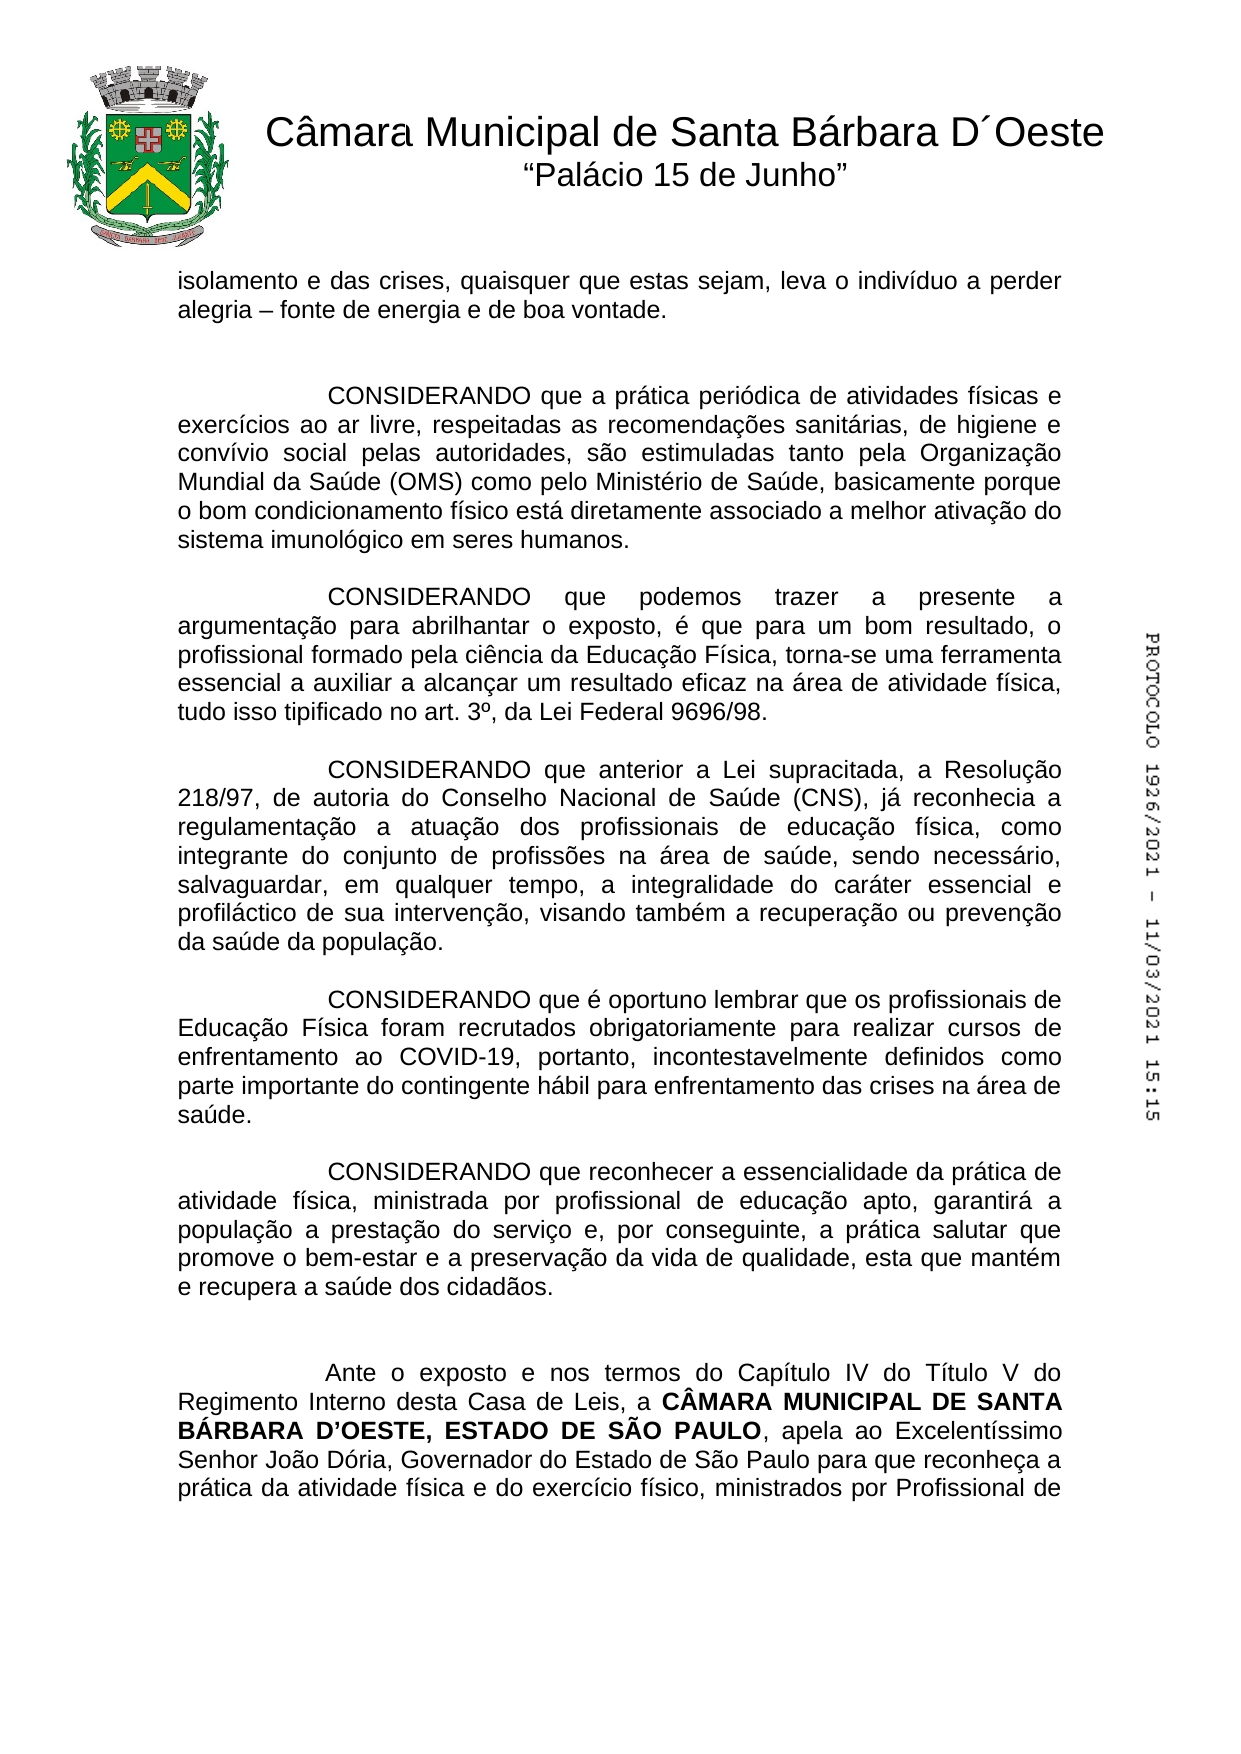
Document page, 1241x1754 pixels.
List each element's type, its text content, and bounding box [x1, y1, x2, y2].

text CONSIDERANDO que anterior a Lei supracitada, a Resolução 218/97, de autoria do Conselho Nacional de Saúde (CNS), já reconhecia a regulamentação a atuação dos profissionais de educação física, como integrante do conjunto de profissões na área de saúde, sendo necessário, salvaguardar, em qualquer tempo, a integralidade do caráter essencial e profiláctico de sua intervenção, visando também a recuperação ou prevenção da saúde da população. [177, 754, 1063, 956]
text CONSIDERANDO que podemos trazer a presente a argumentação para abrilhantar o exposto, é que para um bom resultado, o profissional formado pela ciência da Educação Física, torna-se uma ferramenta essencial a auxiliar a alcançar um resultado eficaz na área de atividade física, tudo isso tipificado no art. 3º, da Lei Federal 9696/98. [177, 582, 1063, 726]
text CONSIDERANDO que reconhecer a essencialidade da prática de atividade física, ministrada por profissional de educação apto, garantirá a população a prestação do serviço e, por conseguinte, a prática salutar que promove o bem-estar e a preservação da vida de qualidade, esta que mantém e recupera a saúde dos cidadãos. [177, 1157, 1063, 1301]
text CONSIDERANDO que é oportuno lembrar que os profissionais de Educação Física foram recrutados obrigatoriamente para realizar cursos de enfrentamento ao COVID-19, portanto, incontestavelmente definidos como parte importante do contingente hábil para enfrentamento das crises na área de saúde. [177, 984, 1063, 1128]
picture [66, 66, 235, 254]
text CONSIDERANDO que a prática periódica de atividades físicas e exercícios ao ar livre, respeitadas as recomendações sanitárias, de higiene e convívio social pelas autoridades, são estimuladas tanto pela Organização Mundial da Saúde (OMS) como pelo Ministério de Saúde, basicamente porque o bom condicionamento físico está diretamente associado a melhor ativação do sistema imunológico em seres humanos. [177, 381, 1063, 553]
picture [1120, 629, 1183, 1125]
